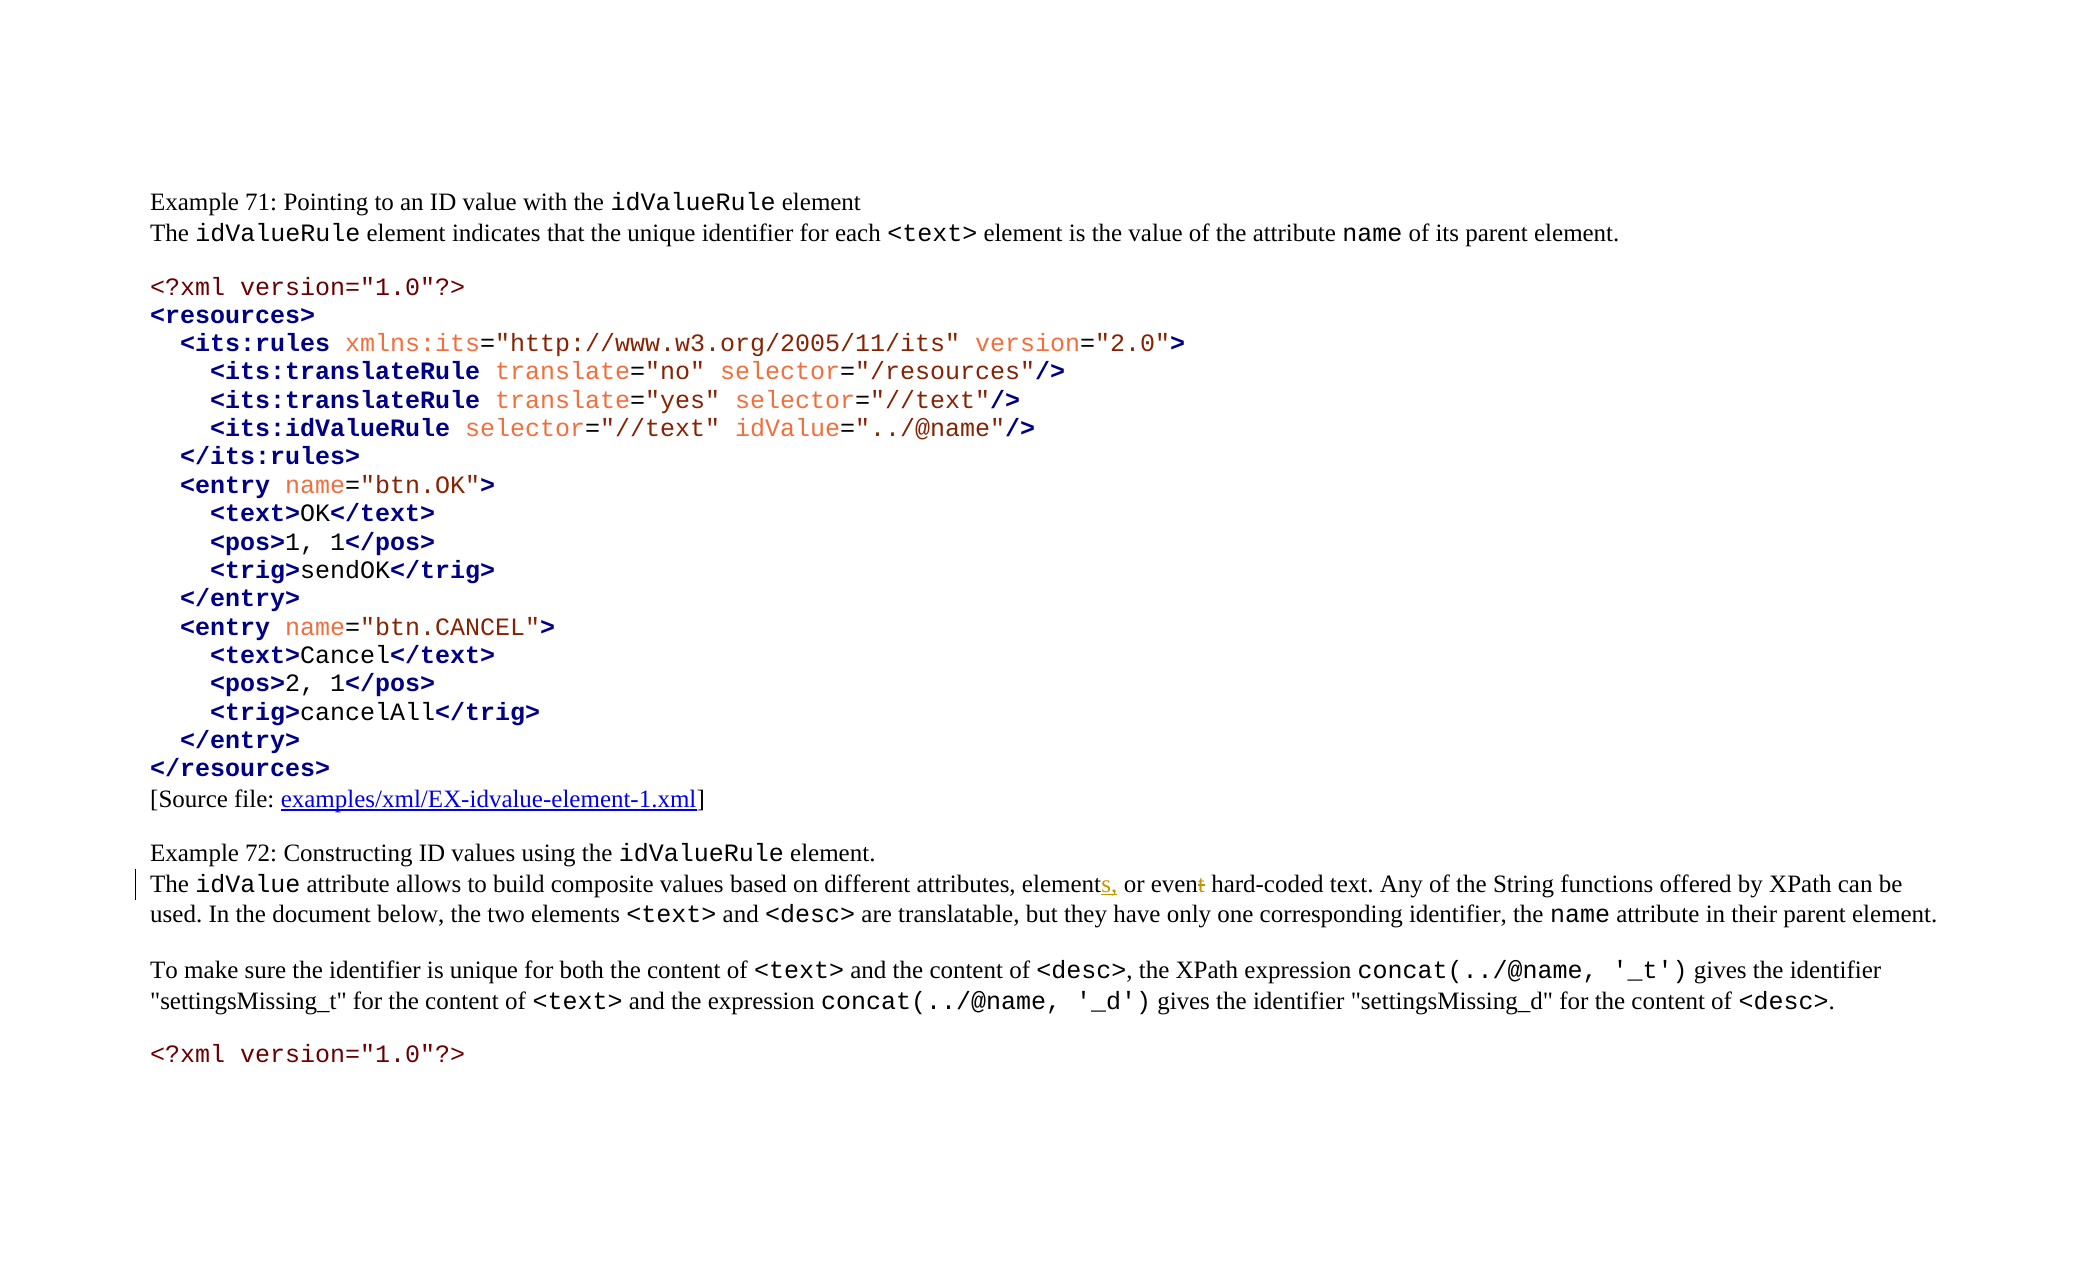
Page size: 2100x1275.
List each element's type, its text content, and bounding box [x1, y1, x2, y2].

text <pos>2, 1</pos> [150, 671, 1950, 699]
text <its:translateRule translate="yes" selector="//text"/> [150, 387, 1950, 416]
text Example 72: Constructing ID values using the idValueRule element. [150, 838, 1950, 869]
text <resources> [150, 302, 1950, 331]
text </entry> [150, 586, 1950, 614]
text <its:idValueRule selector="//text" idValue="../@name"/> [150, 416, 1950, 444]
text The idValue attribute allows to build composite values based on different attributes, element or even hard-coded text. Any of the String functions offered by XPath can be used. In the document below, the two elements <text> and <desc> are translatable, but they have only one corresponding identifier, the name attribute in their parent element. [150, 869, 1950, 930]
text <its:rules xmlns:its="http://www.w3.org/2005/11/its" version="2.0"> [150, 331, 1950, 359]
text </resources> [150, 756, 1950, 784]
text <pos>1, 1</pos> [150, 529, 1950, 557]
text <text>OK</text> [150, 501, 1950, 529]
text [Source file: examples/xml/EX-idvalue-element-1.xml] [150, 784, 1950, 813]
text Example 71: Pointing to an ID value with the idValueRule element [150, 187, 1950, 218]
text </entry> [150, 727, 1950, 756]
text </its:rules> [150, 444, 1950, 472]
text <text>Cancel</text> [150, 642, 1950, 671]
text <entry name="btn.OK"> [150, 472, 1950, 501]
text <trig>cancelAll</trig> [150, 699, 1950, 727]
text To make sure the identifier is unique for both the content of <text> and the content of <desc>, the XPath expression concat(../@name, '_t') gives the identifier "settingsMissing_t" for the content of <text> and the expression concat(../@name, '_d') gives the identifier "settingsMissing_d" for the content of <desc>. [150, 955, 1950, 1017]
text <?xml version="1.0"?> [150, 274, 1950, 302]
text <?xml version="1.0"?> [150, 1042, 1950, 1070]
text The idValueRule element indicates that the unique identifier for each <text> element is the value of the attribute name of its parent element. [150, 218, 1950, 249]
text <its:translateRule translate="no" selector="/resources"/> [150, 359, 1950, 387]
text <entry name="btn.CANCEL"> [150, 614, 1950, 642]
text <trig>sendOK</trig> [150, 557, 1950, 586]
